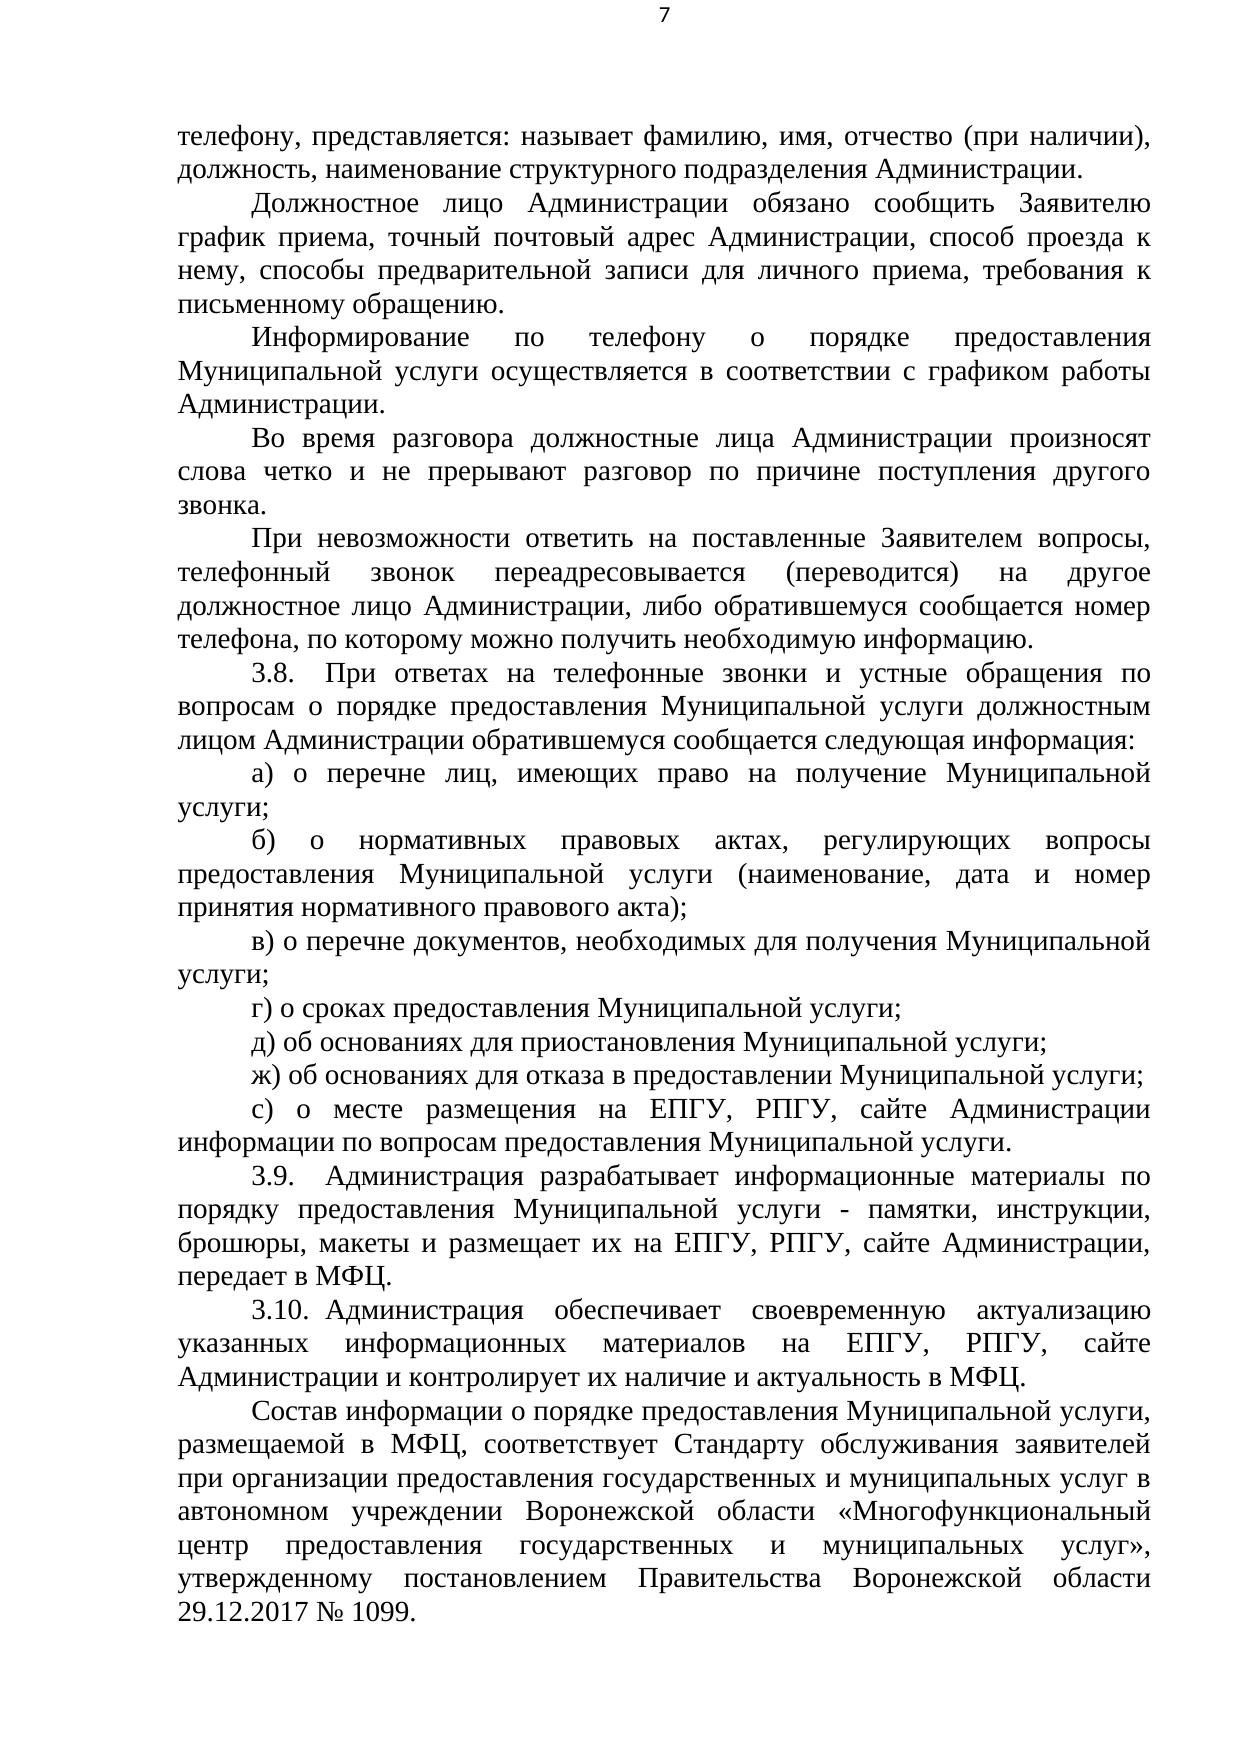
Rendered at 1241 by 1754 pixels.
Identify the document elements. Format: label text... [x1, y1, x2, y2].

text б) о нормативных правовых актах, регулирующих вопросы предоставления Муниципальной услуги (наименование, дата и номер принятия нормативного правового акта); [177, 822, 1152, 923]
text Во время разговора должностные лица Администрации произносят слова четко и не прерывают разговор по причине поступления другого звонка. [177, 420, 1152, 521]
text с) о месте размещения на ЕПГУ, РПГУ, сайте Администрации информации по вопросам предоставления Муниципальной услуги. [177, 1091, 1152, 1158]
text 3.9. Администрация разрабатывает информационные материалы по порядку предоставления Муниципальной услуги - памятки, инструкции, брошюры, макеты и размещает их на ЕПГУ, РПГУ, сайте Администрации, передает в МФЦ. [177, 1158, 1152, 1292]
text в) о перечне документов, необходимых для получения Муниципальной услуги; [177, 923, 1152, 990]
text а) о перечне лиц, имеющих право на получение Муниципальной услуги; [177, 755, 1152, 822]
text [177, 118, 1152, 185]
text г) о сроках предоставления Муниципальной услуги; [177, 990, 1152, 1024]
text 3.8. При ответах на телефонные звонки и устные обращения по вопросам о порядке предоставления Муниципальной услуги должностным лицом Администрации обратившемуся сообщается следующая информация: [177, 655, 1152, 755]
text д) об основаниях для приостановления Муниципальной услуги; [177, 1024, 1152, 1057]
text ж) об основаниях для отказа в предоставлении Муниципальной услуги; [177, 1057, 1152, 1091]
text 3.10. Администрация обеспечивает своевременную актуализацию указанных информационных материалов на ЕПГУ, РПГУ, сайте Администрации и контролирует их наличие и актуальность в МФЦ. [177, 1292, 1152, 1393]
text Информирование по телефону о порядке предоставления Муниципальной услуги осуществляется в соответствии с графиком работы Администрации. [177, 319, 1152, 420]
text Должностное лицо Администрации обязано сообщить Заявителю график приема, точный почтовый адрес Администрации, способ проезда к нему, способы предварительной записи для личного приема, требования к письменному обращению. [177, 185, 1152, 319]
text Состав информации о порядке предоставления Муниципальной услуги, размещаемой в МФЦ, соответствует Стандарту обслуживания заявителей при организации предоставления государственных и муниципальных услуг в автономном учреждении Воронежской области «Многофункциональный центр предоставления государственных и муниципальных услуг», утвержденному постановлением Правительства Воронежской области 29.12.2017 № 1099. [177, 1393, 1152, 1627]
text При невозможности ответить на поставленные Заявителем вопросы, телефонный звонок переадресовывается (переводится) на другое должностное лицо Администрации, либо обратившемуся сообщается номер телефона, по которому можно получить необходимую информацию. [177, 521, 1152, 655]
